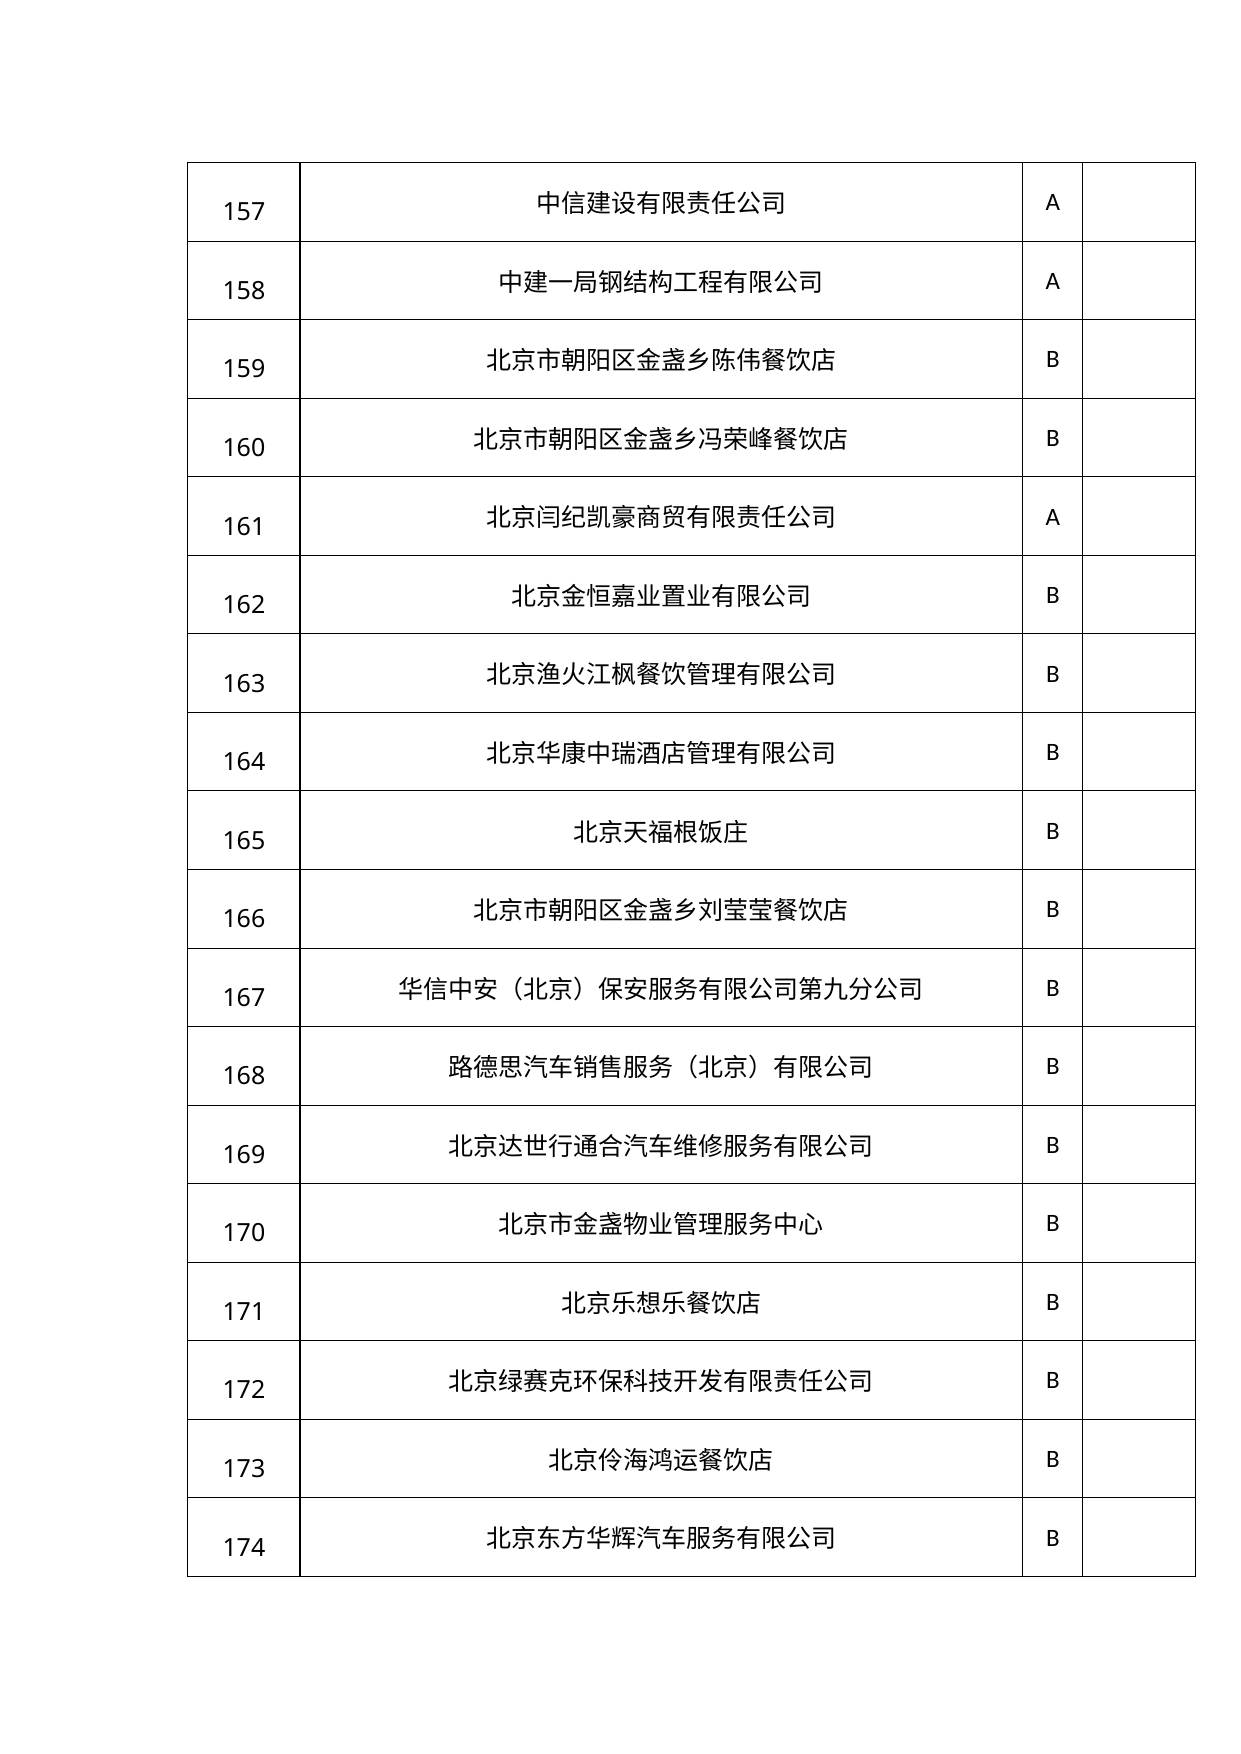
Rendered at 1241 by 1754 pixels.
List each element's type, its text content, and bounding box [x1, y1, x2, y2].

table_cell [1083, 1106, 1195, 1183]
table_cell [1083, 870, 1195, 947]
table_cell B [1023, 870, 1082, 947]
table_cell 中信建设有限责任公司 [301, 163, 1022, 241]
table_cell 163 [188, 634, 299, 712]
table_cell 171 [188, 1263, 299, 1340]
table_cell 北京市朝阳区金盏乡冯荣峰餐饮店 [301, 399, 1022, 476]
table_cell 北京绿赛克环保科技开发有限责任公司 [301, 1341, 1022, 1419]
table_cell 157 [188, 163, 299, 241]
table_cell B [1023, 1263, 1082, 1340]
table_cell B [1023, 791, 1082, 869]
table_cell 路德思汽车销售服务（北京）有限公司 [301, 1027, 1022, 1104]
table_cell B [1023, 1184, 1082, 1262]
table_cell 中建一局钢结构工程有限公司 [301, 242, 1022, 319]
table_cell [1083, 1263, 1195, 1340]
table_cell 北京达世行通合汽车维修服务有限公司 [301, 1106, 1022, 1183]
table_cell B [1023, 1498, 1082, 1576]
table_cell [1083, 1498, 1195, 1576]
table_cell 166 [188, 870, 299, 947]
table_cell [1083, 1027, 1195, 1104]
table_cell [1083, 556, 1195, 633]
table_cell 170 [188, 1184, 299, 1262]
table_cell 北京天福根饭庄 [301, 791, 1022, 869]
table_cell 169 [188, 1106, 299, 1183]
table_cell A [1023, 163, 1082, 241]
table_cell 160 [188, 399, 299, 476]
table_cell [1083, 634, 1195, 712]
table_cell [1083, 477, 1195, 555]
table_cell [1083, 713, 1195, 790]
table_cell [1083, 1420, 1195, 1497]
table_cell [1083, 163, 1195, 241]
table_cell [1083, 1341, 1195, 1419]
table_cell A [1023, 477, 1082, 555]
table_cell 162 [188, 556, 299, 633]
table_cell 158 [188, 242, 299, 319]
table_cell [1083, 242, 1195, 319]
table_cell [1083, 791, 1195, 869]
table_cell [1083, 1184, 1195, 1262]
table_cell 北京乐想乐餐饮店 [301, 1263, 1022, 1340]
table_cell B [1023, 556, 1082, 633]
table_cell B [1023, 1420, 1082, 1497]
table_cell 北京渔火江枫餐饮管理有限公司 [301, 634, 1022, 712]
table_cell 北京市金盏物业管理服务中心 [301, 1184, 1022, 1262]
table_cell B [1023, 320, 1082, 398]
table_cell 北京伶海鸿运餐饮店 [301, 1420, 1022, 1497]
table_cell 173 [188, 1420, 299, 1497]
table_cell 161 [188, 477, 299, 555]
table_cell B [1023, 634, 1082, 712]
table_cell 159 [188, 320, 299, 398]
table_cell 北京闫纪凯豪商贸有限责任公司 [301, 477, 1022, 555]
table_cell B [1023, 949, 1082, 1026]
table_cell 北京市朝阳区金盏乡刘莹莹餐饮店 [301, 870, 1022, 947]
table_cell B [1023, 1341, 1082, 1419]
table_cell 北京金恒嘉业置业有限公司 [301, 556, 1022, 633]
table_cell 165 [188, 791, 299, 869]
table_cell [1083, 320, 1195, 398]
table_cell [1083, 949, 1195, 1026]
table_cell B [1023, 1027, 1082, 1104]
table_cell 174 [188, 1498, 299, 1576]
table_cell 167 [188, 949, 299, 1026]
table_cell 168 [188, 1027, 299, 1104]
table_cell B [1023, 1106, 1082, 1183]
table_cell B [1023, 399, 1082, 476]
table_cell 北京华康中瑞酒店管理有限公司 [301, 713, 1022, 790]
table_cell A [1023, 242, 1082, 319]
table_cell B [1023, 713, 1082, 790]
table_cell [1083, 399, 1195, 476]
table_cell 172 [188, 1341, 299, 1419]
table_cell 北京东方华辉汽车服务有限公司 [301, 1498, 1022, 1576]
table_cell 北京市朝阳区金盏乡陈伟餐饮店 [301, 320, 1022, 398]
table_cell 164 [188, 713, 299, 790]
table_cell 华信中安（北京）保安服务有限公司第九分公司 [301, 949, 1022, 1026]
